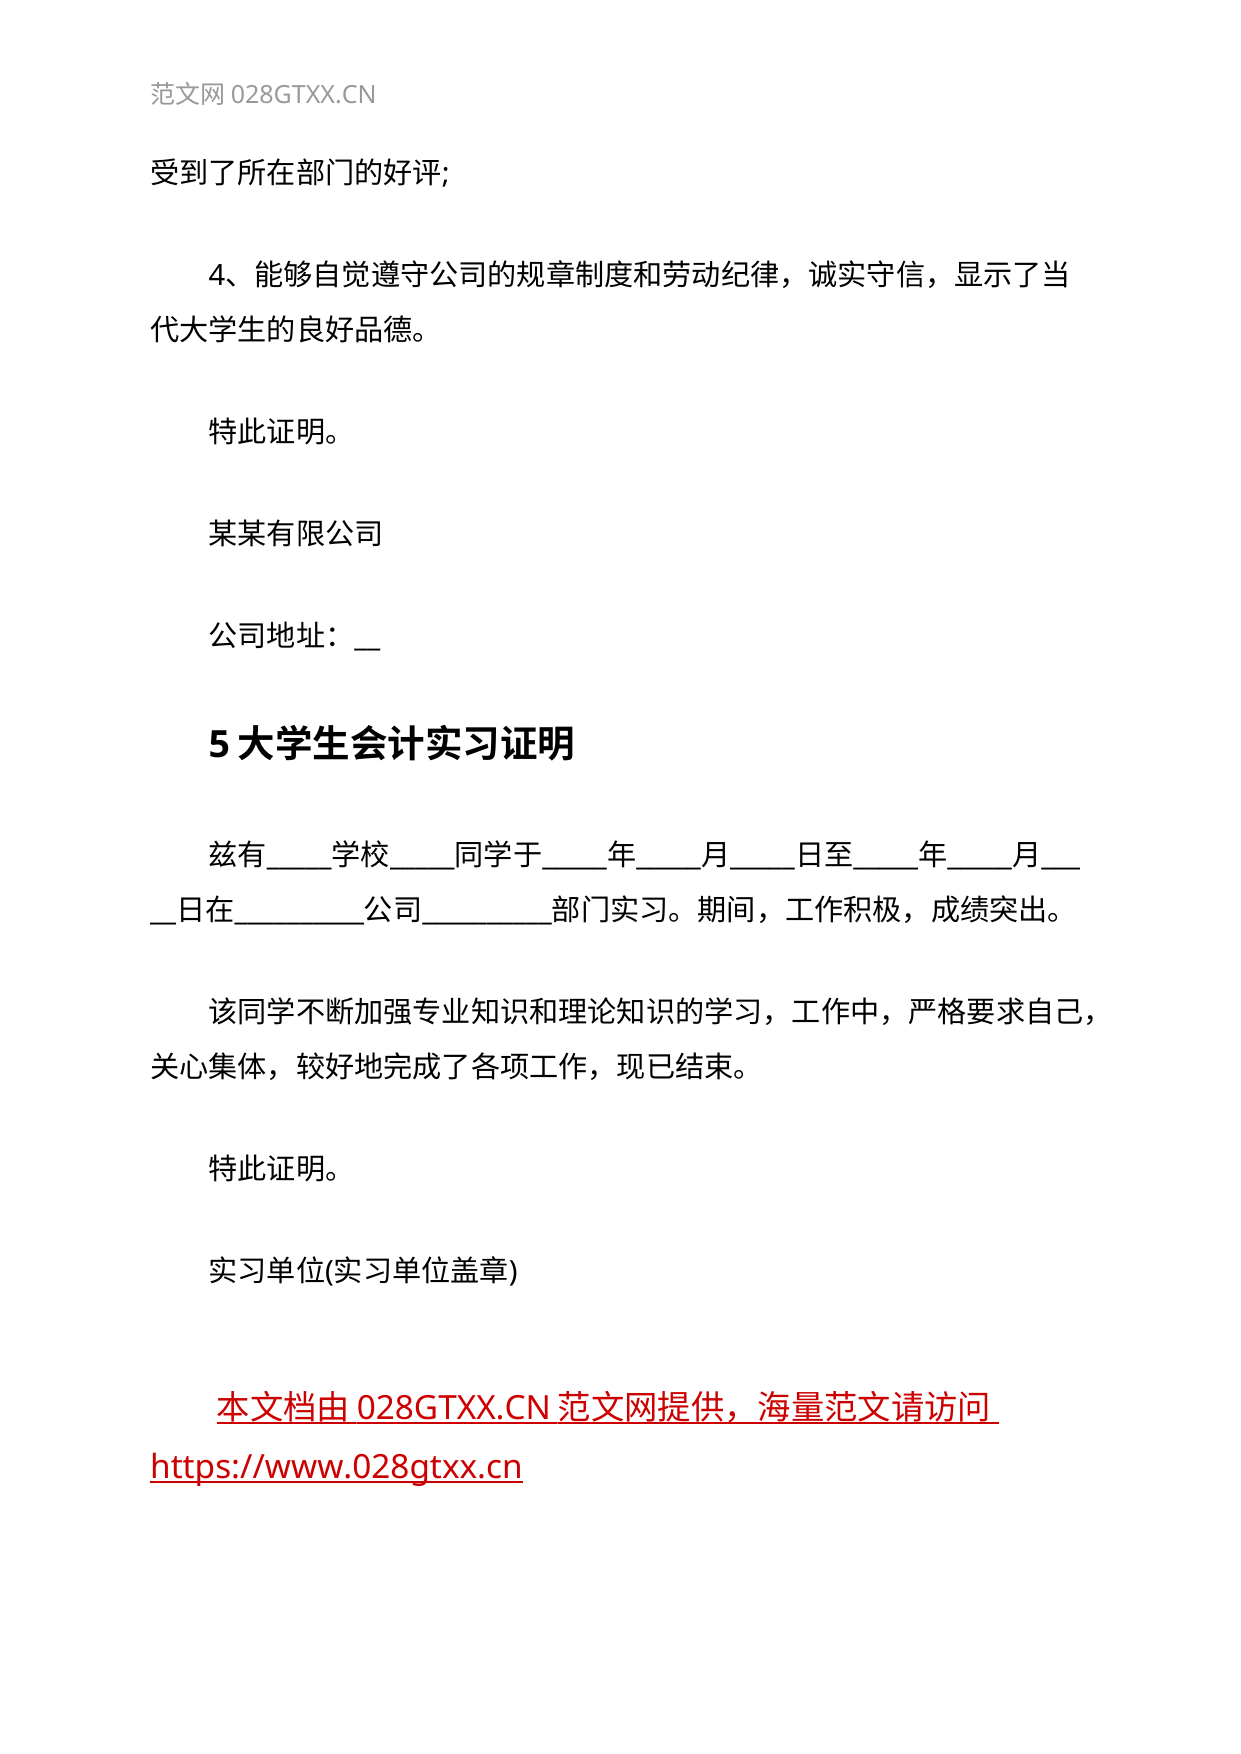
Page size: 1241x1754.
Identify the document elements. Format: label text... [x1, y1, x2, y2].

text 特此证明。 [150, 409, 1090, 451]
text 兹有_____学校_____同学于_____年_____月_____日至_____年_____月_____日在__________公司__________部门实习。期间，工作积极，成绩突出。 [150, 832, 1090, 929]
text 该同学不断加强专业知识和理论知识的学习，工作中，严格要求自己，关心集体，较好地完成了各项工作，现已结束。 [150, 989, 1090, 1086]
text 某某有限公司 [150, 511, 1090, 553]
text 实习单位(实习单位盖章) [150, 1247, 1090, 1290]
text 5大学生会计实习证明 [150, 714, 1090, 769]
text 4、能够自觉遵守公司的规章制度和劳动纪律，诚实守信，显示了当代大学生的良好品德。 [150, 252, 1090, 349]
text 公司地址：__ [150, 612, 1090, 655]
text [150, 150, 1090, 192]
text 本文档由028GTXX.CN范文网提供，海量范文请访问 https://www.028gtxx.cn [150, 1381, 1090, 1488]
text 特此证明。 [150, 1146, 1090, 1188]
